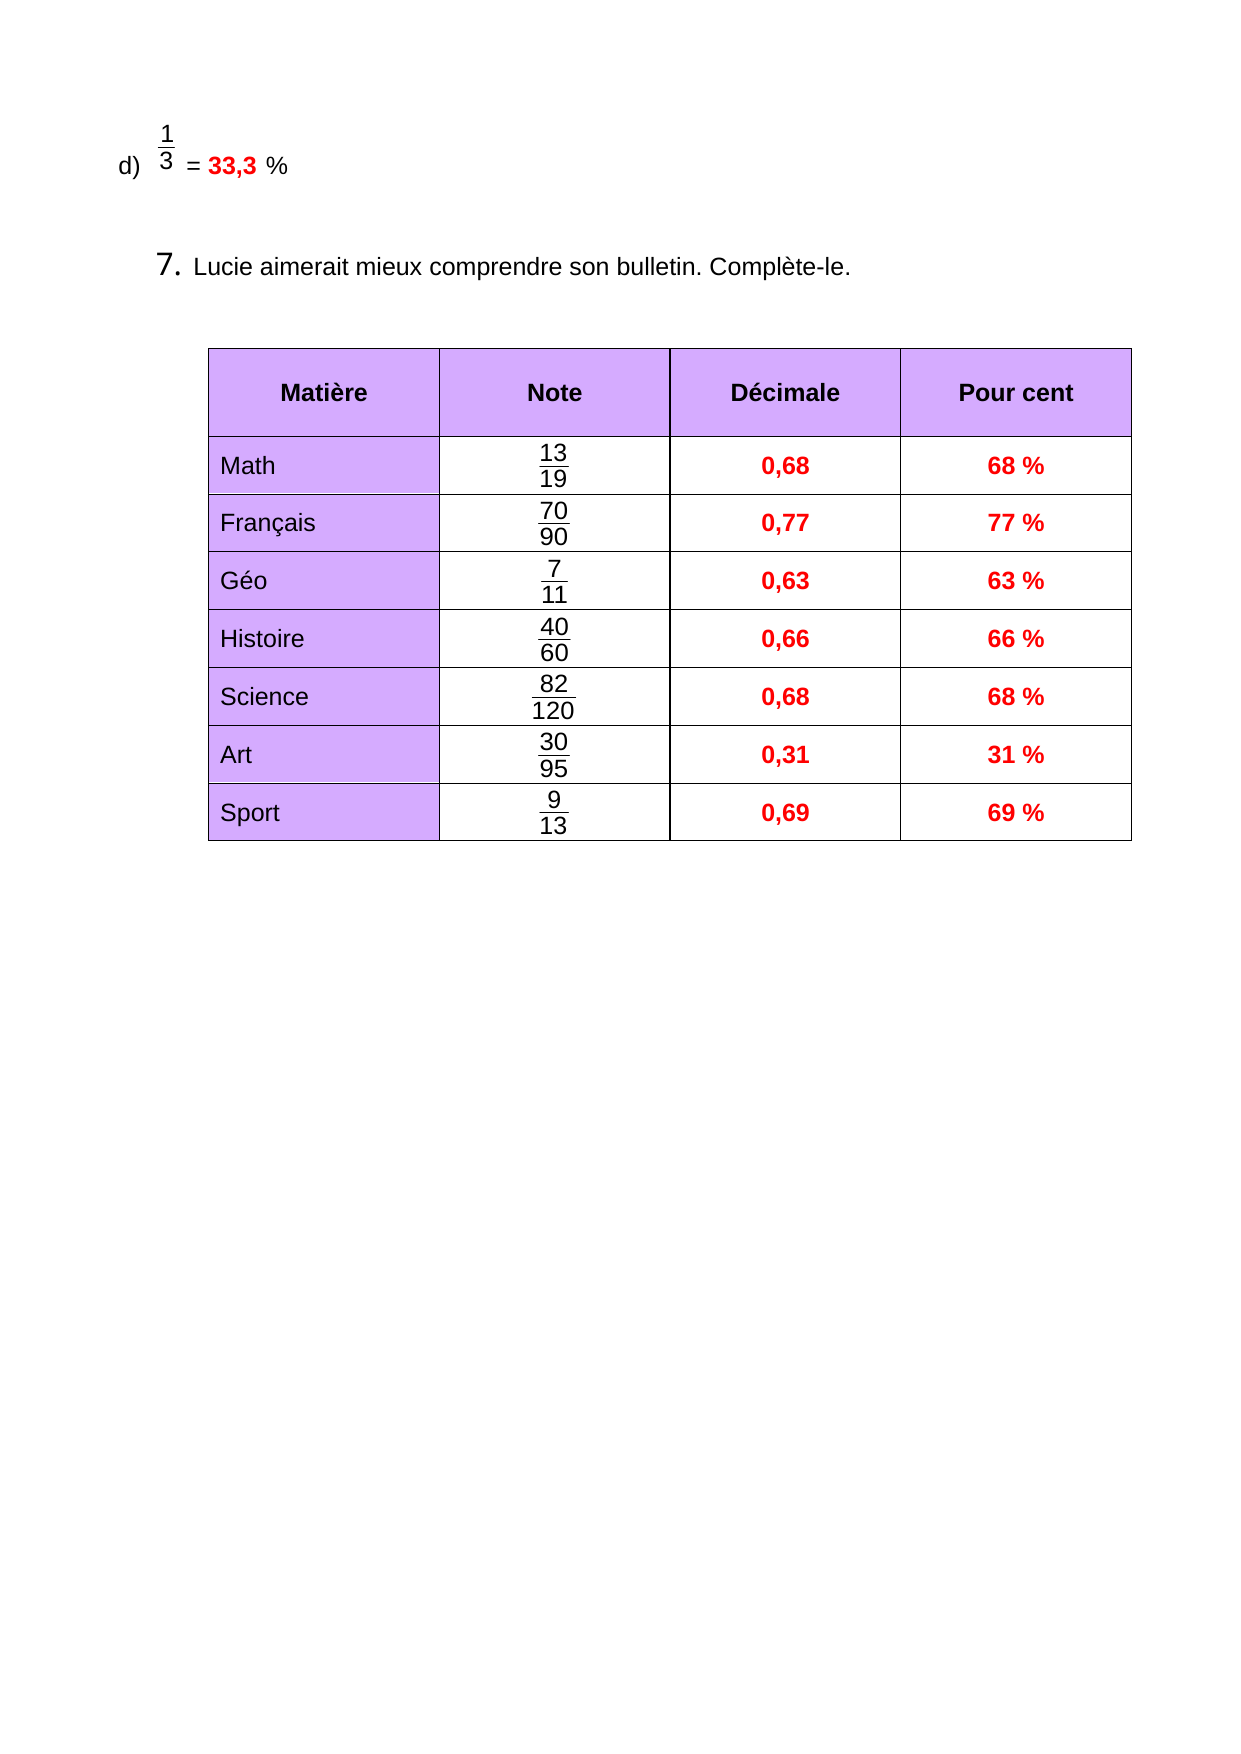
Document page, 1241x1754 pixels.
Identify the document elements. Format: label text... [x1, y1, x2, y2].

table_cell 68 % [901, 668, 1131, 725]
table_cell 0,77 [671, 495, 900, 551]
table_cell 0,68 [671, 668, 900, 725]
table_cell Art [209, 726, 439, 782]
table_cell [440, 726, 669, 782]
table_header Pour cent [901, 349, 1131, 436]
table_cell 0,66 [671, 610, 900, 667]
table_cell 69 % [901, 784, 1131, 840]
table_cell [440, 668, 669, 725]
list Lucie aimerait mieux comprendre son bulletin. Complète-le. [156, 241, 1092, 284]
table_header Décimale [671, 349, 900, 436]
text d) = 33,3 % [118, 118, 1092, 180]
table_cell 0,63 [671, 552, 900, 609]
table_cell [440, 610, 669, 667]
table_cell [440, 437, 669, 493]
table_cell 0,31 [671, 726, 900, 782]
table_cell Science [209, 668, 439, 725]
table_cell 0,68 [671, 437, 900, 493]
table_cell [440, 552, 669, 609]
table_cell [440, 495, 669, 551]
table_header Note [440, 349, 669, 436]
table_cell [440, 784, 669, 840]
table_cell Sport [209, 784, 439, 840]
table_header Matière [209, 349, 439, 436]
table_cell Français [209, 495, 439, 551]
table_cell 0,69 [671, 784, 900, 840]
table_cell 66 % [901, 610, 1131, 667]
table_cell 68 % [901, 437, 1131, 493]
table_cell 77 % [901, 495, 1131, 551]
table_cell Math [209, 437, 439, 493]
table_cell 63 % [901, 552, 1131, 609]
table_cell Géo [209, 552, 439, 609]
table_cell Histoire [209, 610, 439, 667]
table_cell 31 % [901, 726, 1131, 782]
